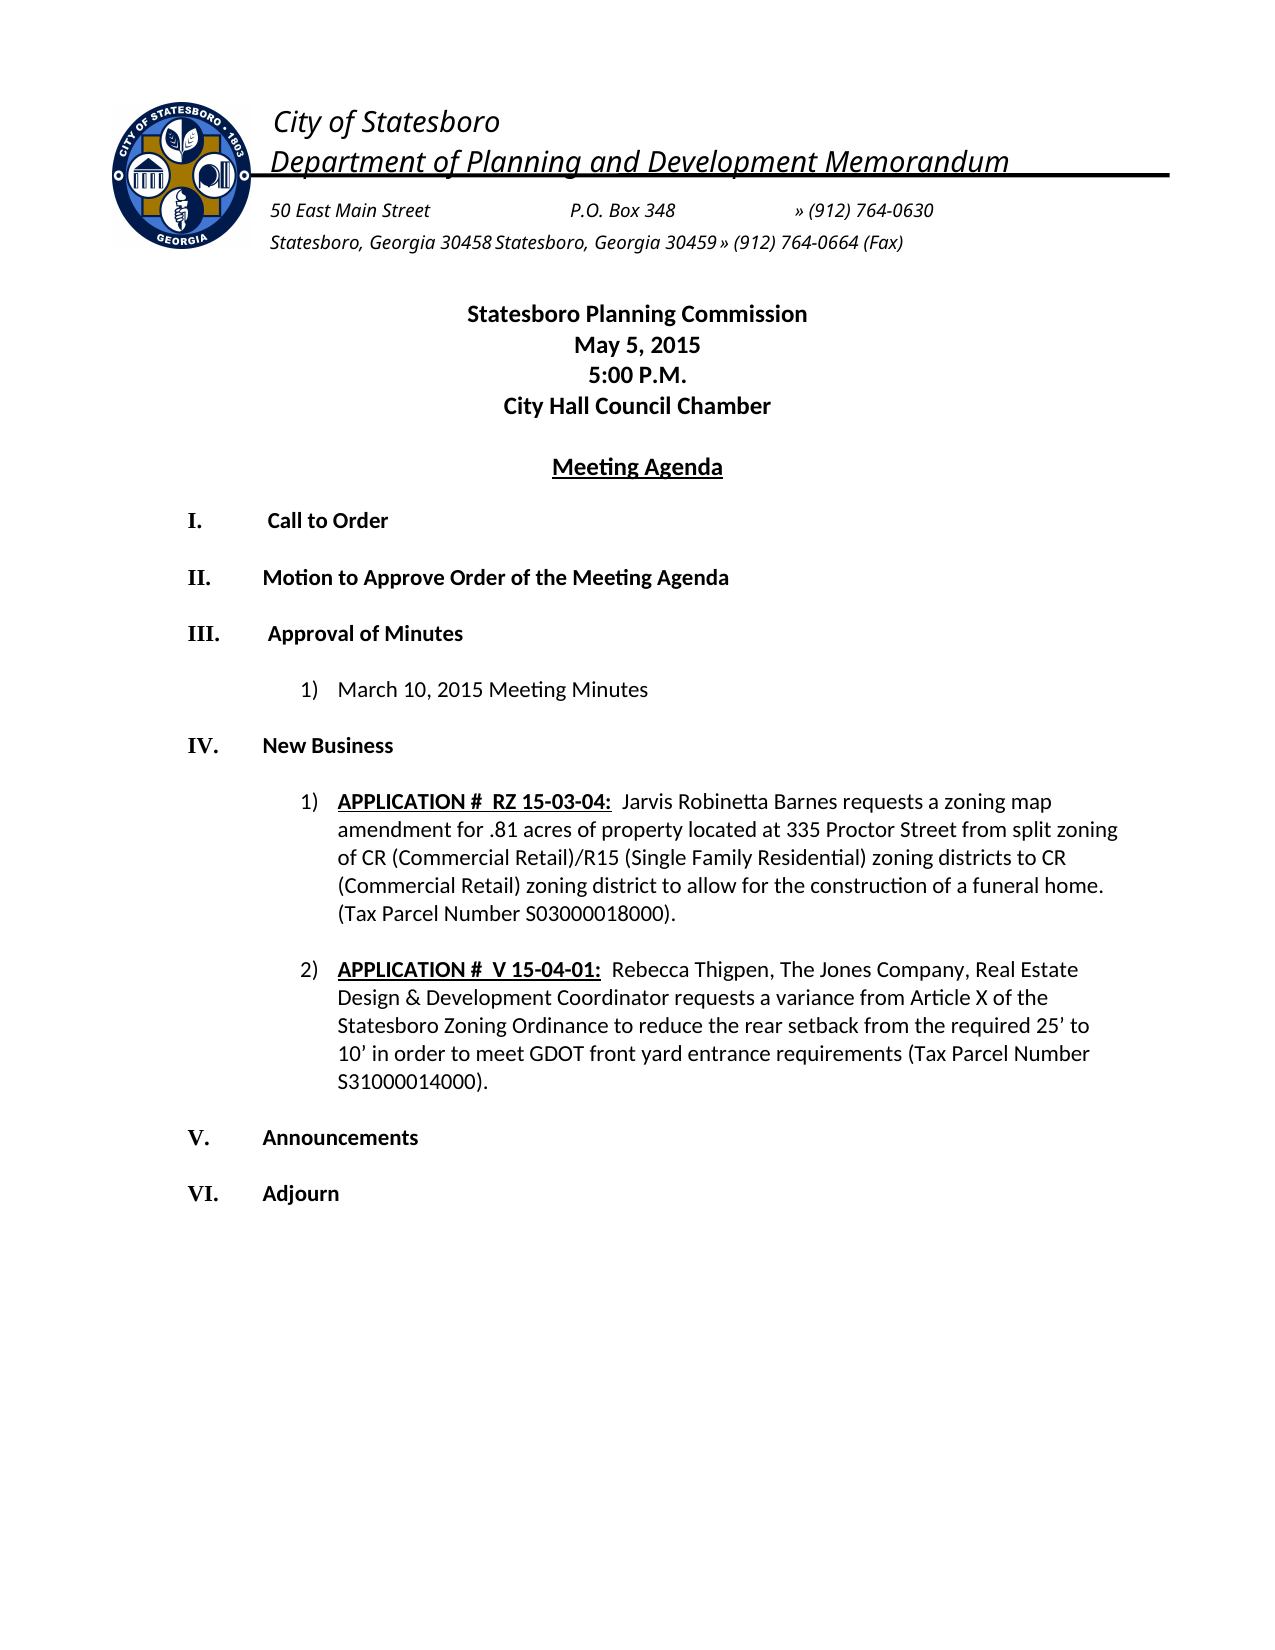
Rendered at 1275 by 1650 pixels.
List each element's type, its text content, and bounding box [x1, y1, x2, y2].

text Statesboro Planning Commission [150, 298, 1125, 329]
list Call to Order [187, 507, 1125, 534]
list APPLICATION # RZ 15-03-04: Jarvis Robinetta Barnes requests a zoning map amendment for .81 acres of property located at 335 Proctor Street from split zoning of CR (Commercial Retail)/R15 (Single Family Residential) zoning districts to CR (Commercial Retail) zoning district to allow for the construction of a funeral home. (Tax Parcel Number S03000018000). [300, 787, 1125, 927]
text May 5, 2015 [150, 329, 1125, 359]
list Announcements [187, 1123, 1125, 1151]
list March 10, 2015 Meeting Minutes [300, 675, 1125, 703]
list Adjourn [187, 1179, 1125, 1207]
list New Business [187, 731, 1125, 759]
list APPLICATION # V 15-04-01: Rebecca Thigpen, The Jones Company, Real Estate Design & Development Coordinator requests a variance from Article X of the Statesboro Zoning Ordinance to reduce the rear setback from the required 25’ to 10’ in order to meet GDOT front yard entrance requirements (Tax Parcel Number S31000014000). [300, 955, 1125, 1095]
picture [112, 102, 251, 249]
list Motion to Approve Order of the Meeting Agenda [187, 563, 1125, 591]
text City Hall Council Chamber [150, 390, 1125, 421]
text 5:00 P.M. [150, 359, 1125, 390]
text Meeting Agenda [150, 451, 1125, 482]
list Approval of Minutes [187, 619, 1125, 647]
